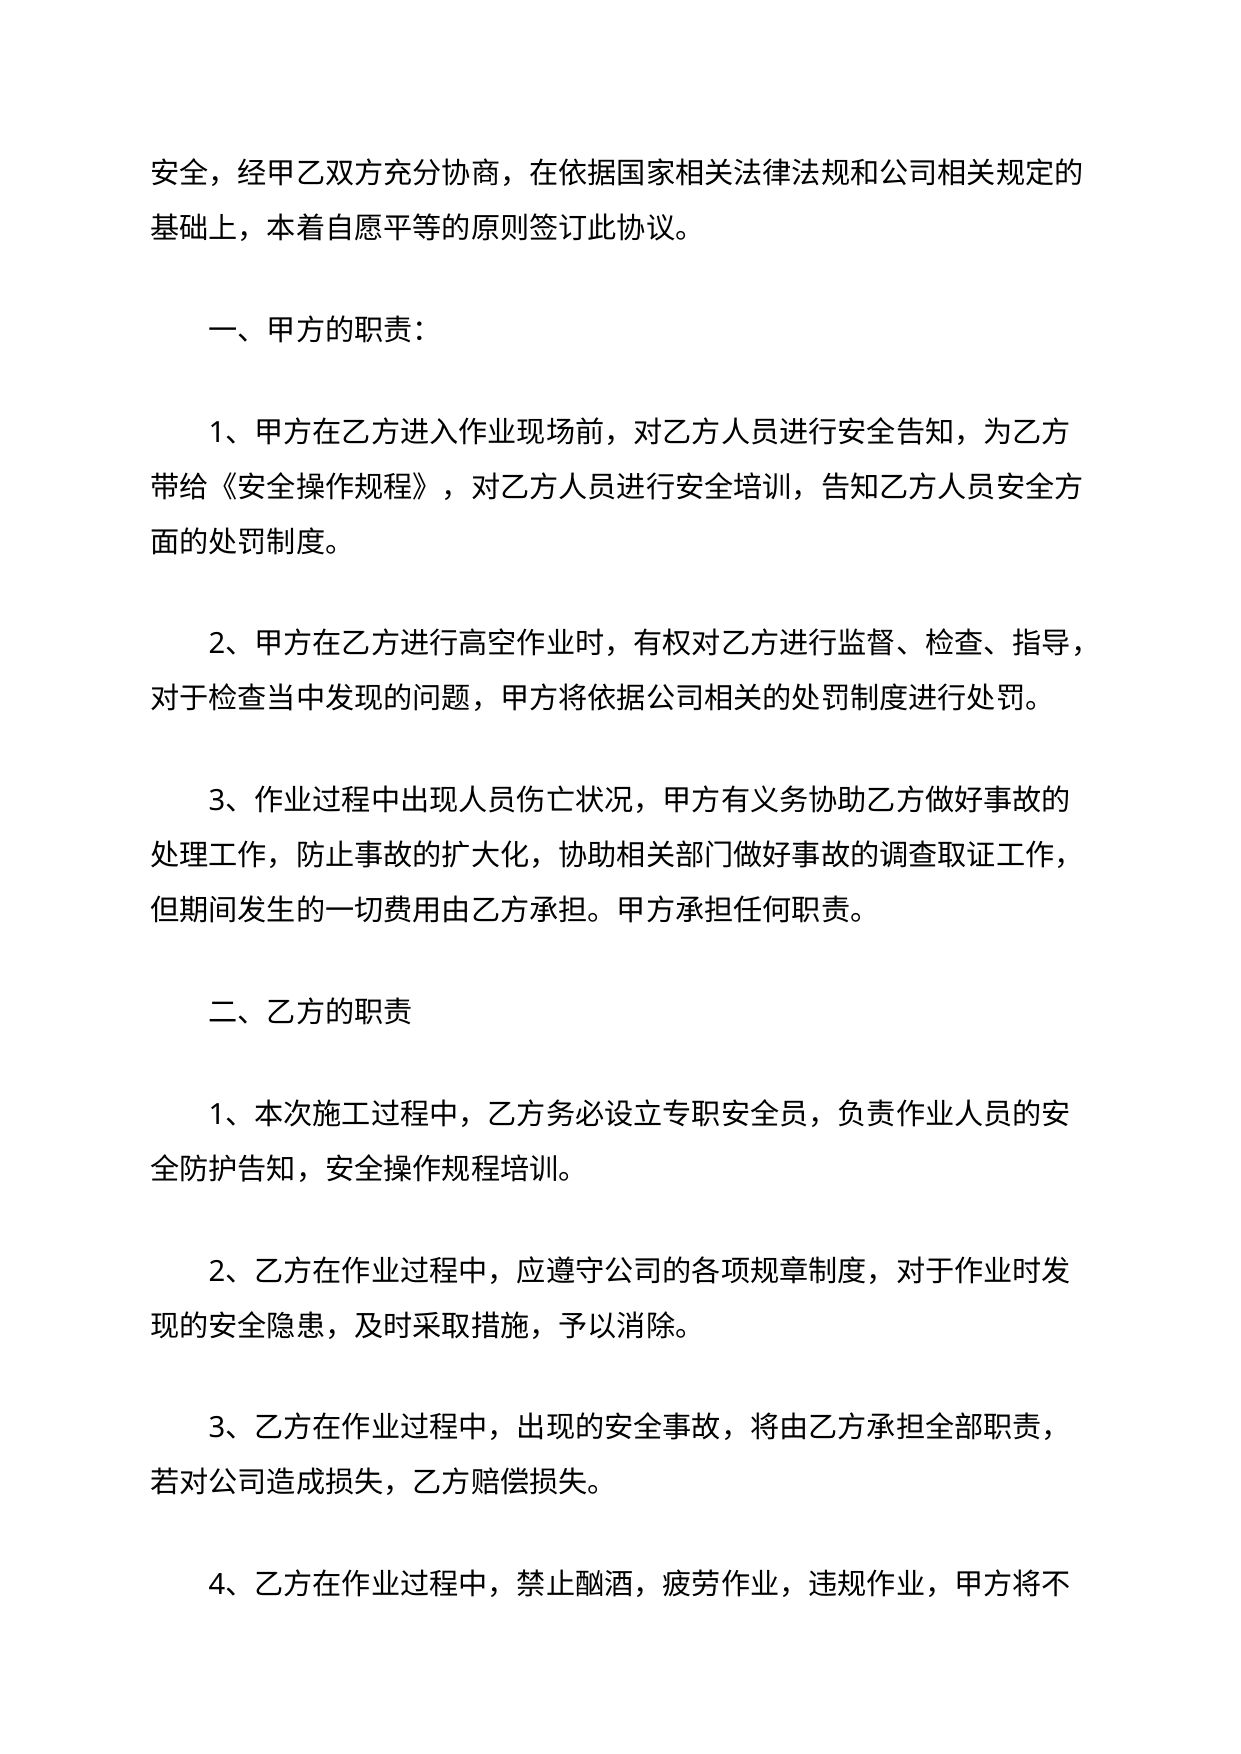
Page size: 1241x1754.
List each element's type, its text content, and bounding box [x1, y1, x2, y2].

text 2、甲方在乙方进行高空作业时，有权对乙方进行监督、检查、指导，对于检查当中发现的问题，甲方将依据公司相关的处罚制度进行处罚。 [150, 620, 1090, 717]
text 2、乙方在作业过程中，应遵守公司的各项规章制度，对于作业时发现的安全隐患，及时采取措施，予以消除。 [150, 1247, 1090, 1344]
text 3、乙方在作业过程中，出现的安全事故，将由乙方承担全部职责，若对公司造成损失，乙方赔偿损失。 [150, 1404, 1090, 1501]
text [150, 1561, 1090, 1603]
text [150, 150, 1090, 247]
text 一、甲方的职责： [150, 307, 1090, 349]
text 3、作业过程中出现人员伤亡状况，甲方有义务协助乙方做好事故的处理工作，防止事故的扩大化，协助相关部门做好事故的调查取证工作，但期间发生的一切费用由乙方承担。甲方承担任何职责。 [150, 777, 1090, 929]
text 二、乙方的职责 [150, 988, 1090, 1031]
text 1、本次施工过程中，乙方务必设立专职安全员，负责作业人员的安全防护告知，安全操作规程培训。 [150, 1090, 1090, 1188]
text 1、甲方在乙方进入作业现场前，对乙方人员进行安全告知，为乙方带给《安全操作规程》，对乙方人员进行安全培训，告知乙方人员安全方面的处罚制度。 [150, 408, 1090, 561]
